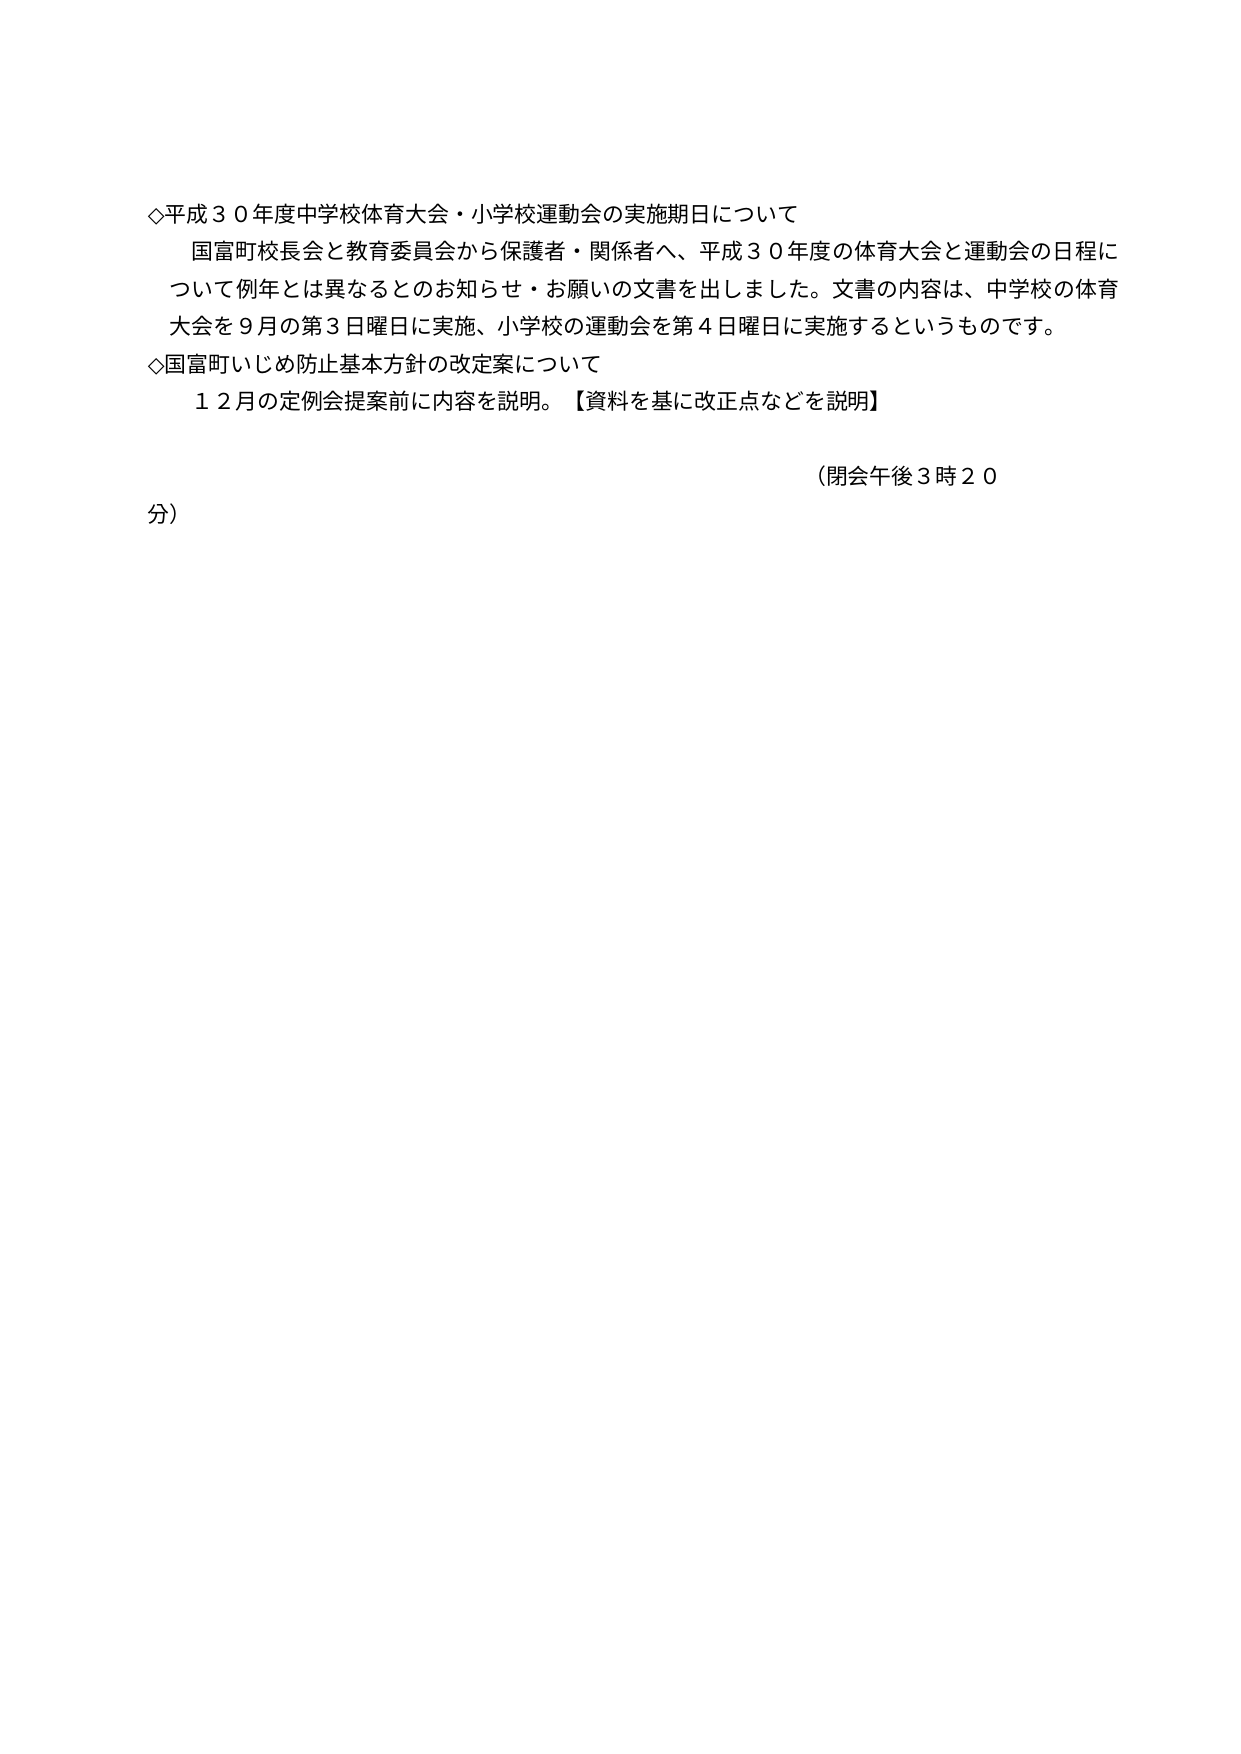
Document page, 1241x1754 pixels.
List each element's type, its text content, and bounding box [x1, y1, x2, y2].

text １２月の定例会提案前に内容を説明。【資料を基に改正点などを説明】 [191, 381, 1122, 419]
text ◇国富町いじめ防止基本方針の改定案について [148, 344, 1122, 381]
text ◇平成３０年度中学校体育大会・小学校運動会の実施期日について [148, 194, 1122, 231]
text 国富町校長会と教育委員会から保護者・関係者へ、平成３０年度の体育大会と運動会の日程について例年とは異なるとのお知らせ・お願いの文書を出しました。文書の内容は、中学校の体育大会を９月の第３日曜日に実施、小学校の運動会を第４日曜日に実施するというものです。 [169, 231, 1122, 344]
text （閉会午後３時２０分） [148, 456, 1034, 531]
